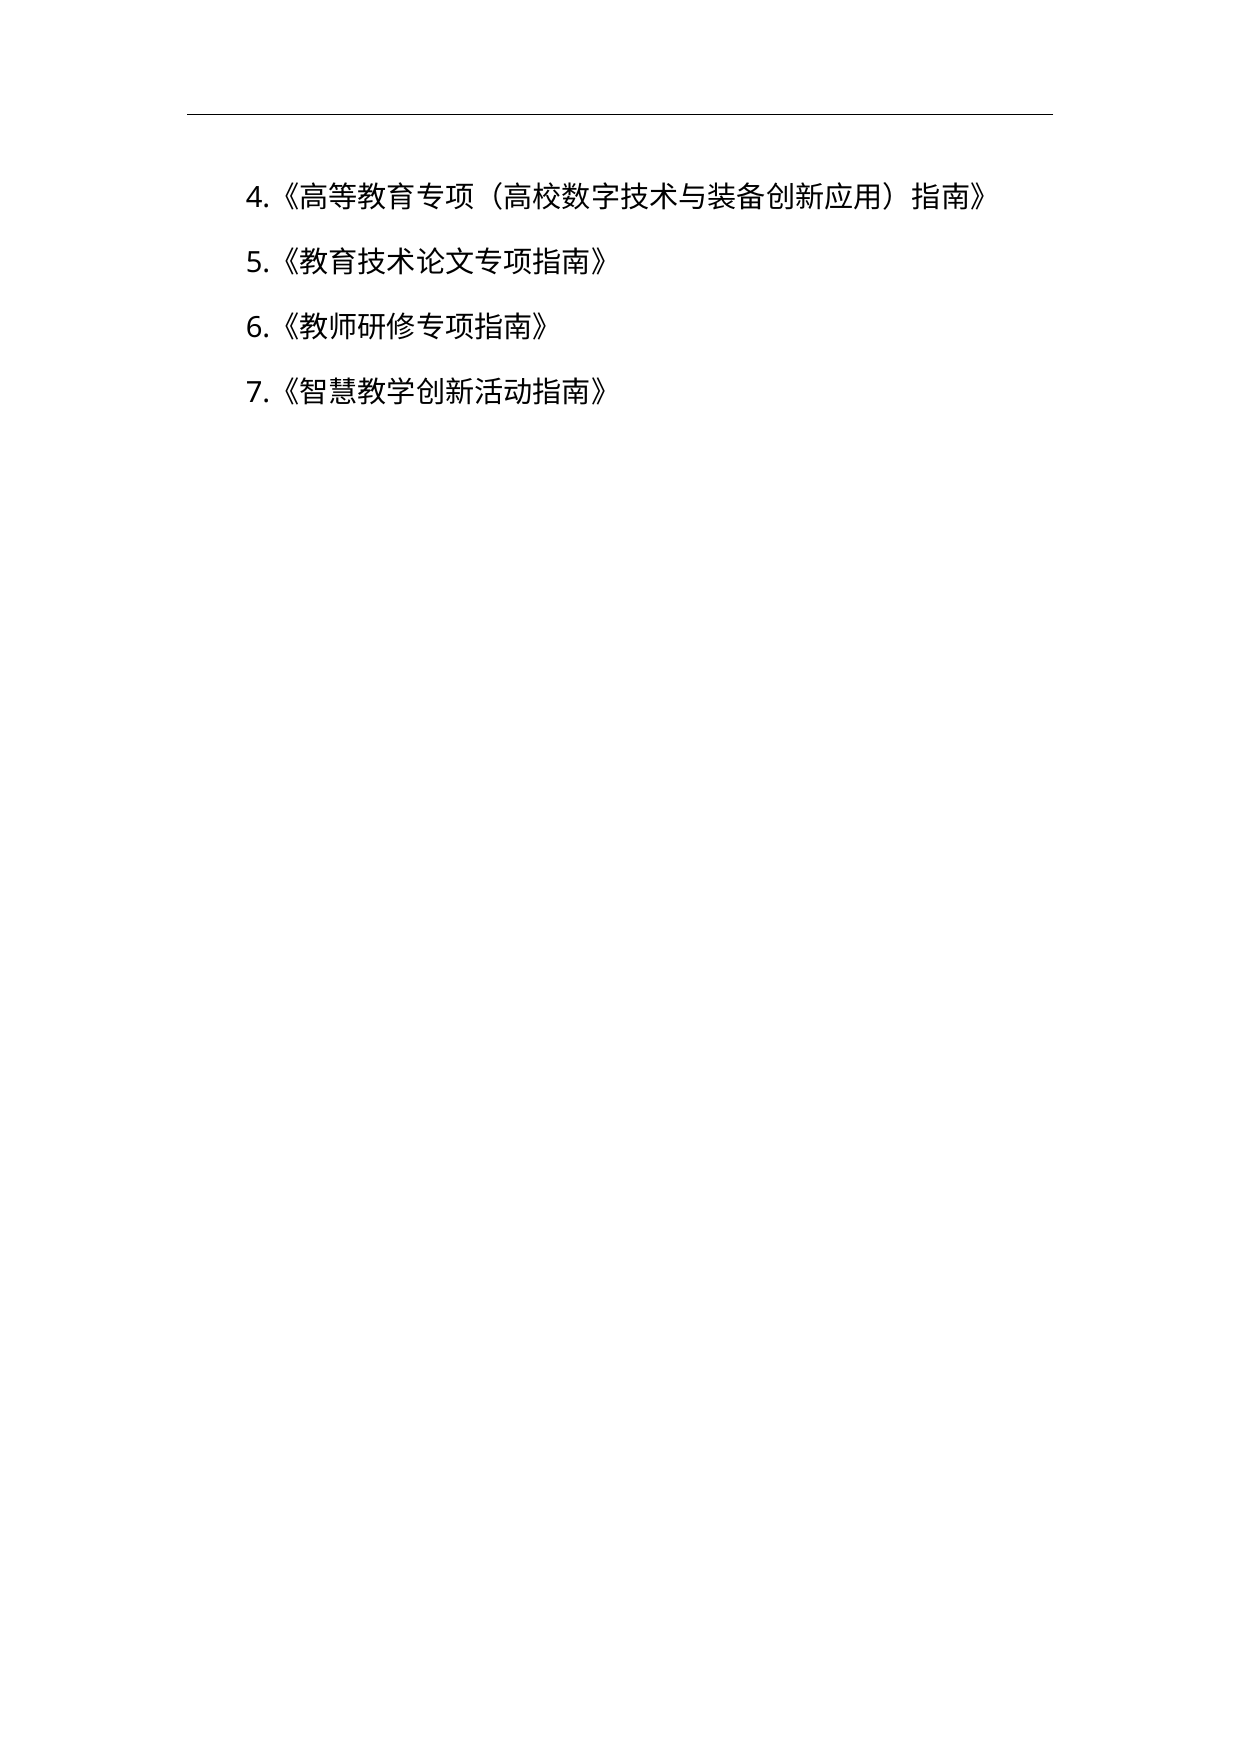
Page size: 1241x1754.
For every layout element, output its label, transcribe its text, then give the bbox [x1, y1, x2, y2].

text 7.《智慧教学创新活动指南》 [187, 357, 1053, 422]
text 4.《高等教育专项（高校数字技术与装备创新应用）指南》 [187, 162, 1053, 227]
text 6.《教师研修专项指南》 [187, 292, 1053, 357]
text 5.《教育技术论文专项指南》 [187, 227, 1053, 292]
